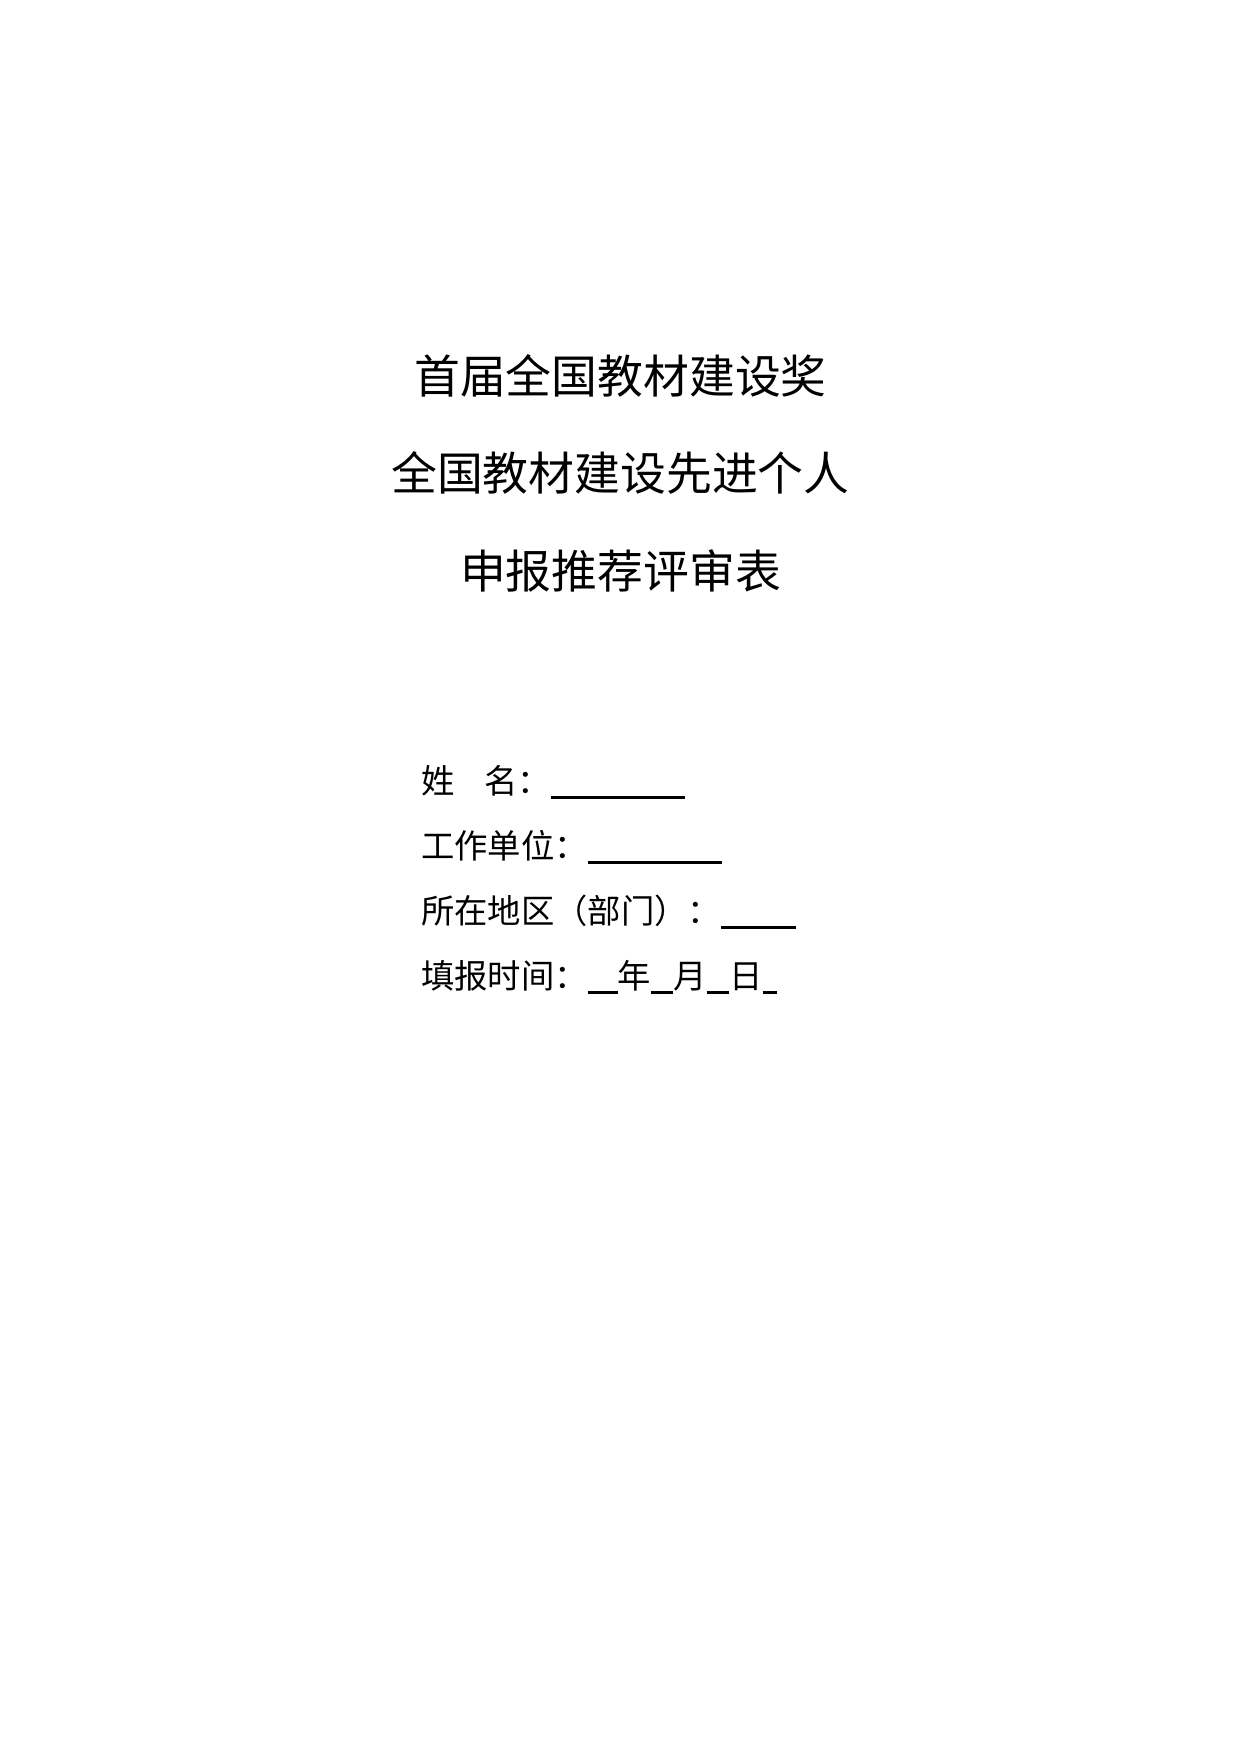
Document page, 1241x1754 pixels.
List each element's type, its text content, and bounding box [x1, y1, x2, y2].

text 填报时间： 年 月 日 [187, 942, 1053, 1007]
text 工作单位： [187, 812, 1053, 877]
text 所在地区（部门）： [187, 877, 1053, 942]
text 首届全国教材建设奖 [187, 324, 1053, 422]
text 姓 名： [187, 747, 1053, 812]
text 申报推荐评审表 [187, 519, 1053, 617]
text 全国教材建设先进个人 [187, 422, 1053, 519]
